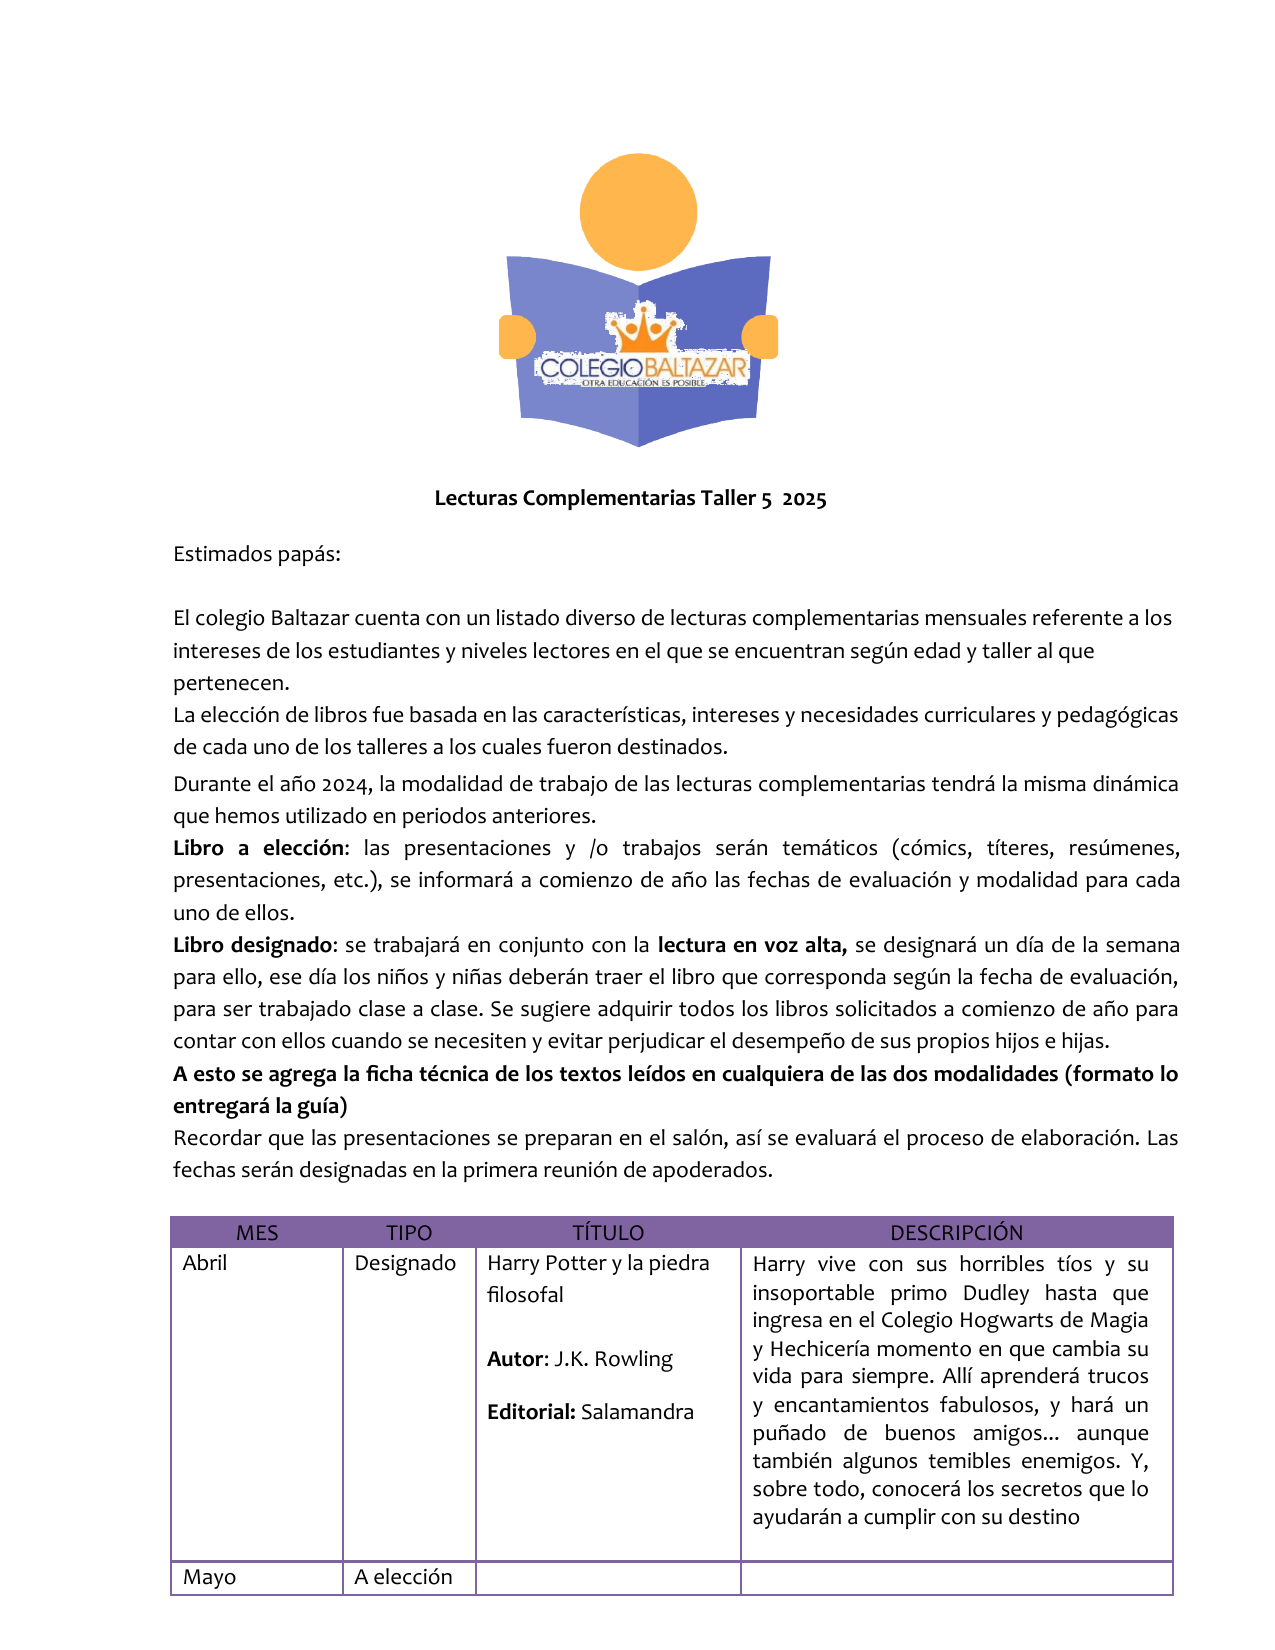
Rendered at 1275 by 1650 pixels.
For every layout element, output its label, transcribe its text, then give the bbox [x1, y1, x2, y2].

picture [488, 145, 787, 456]
text A esto se agrega la ficha técnica de los textos leídos en cualquiera de las dos modalidades (formato lo entregará la guía) [173, 1059, 1181, 1119]
text Libro designado: se trabajará en conjunto con la lectura en voz alta, se designará un día de la semana para ello, ese día los niños y niñas deberán traer el libro que corresponda según la fecha de evaluación, para ser trabajado clase a clase. Se sugiere adquirir todos los libros solicitados a comienzo de año para contar con ellos cuando se necesiten y evitar perjudicar el desempeño de sus propios hijos e hijas. [173, 931, 1181, 1055]
text El colegio Baltazar cuenta con un listado diverso de lecturas complementarias mensuales referente a los intereses de los estudiantes y niveles lectores en el que se encuentran según edad y taller al que pertenecen. [173, 604, 1194, 697]
table_cell Harry Potter y la piedra filosofal Autor: J.K. Rowling Editorial: Salamandra [477, 1248, 740, 1560]
text La elección de libros fue basada en las características, intereses y necesidades curriculares y pedagógicas de cada uno de los talleres a los cuales fueron destinados. [173, 701, 1194, 761]
table_cell [742, 1563, 1172, 1594]
text Libro a elección: las presentaciones y /o trabajos serán temáticos (cómics, títeres, resúmenes, presentaciones, etc.), se informará a comienzo de año las fechas de evaluación y modalidad para cada uno de ellos. [173, 834, 1182, 926]
table_header MES [172, 1218, 342, 1246]
table_header TÍTULO [477, 1218, 740, 1246]
text Recordar que las presentaciones se preparan en el salón, así se evaluará el proceso de elaboración. Las fechas serán designadas en la primera reunión de apoderados. [173, 1124, 1181, 1184]
table_cell Mayo [172, 1563, 342, 1594]
table_cell Abril [172, 1248, 342, 1560]
table_cell Designado [344, 1248, 475, 1560]
table_cell Harry vive con sus horribles tíos y su insoportable primo Dudley hasta que ingresa en el Colegio Hogwarts de Magia y Hechicería momento en que cambia su vida para siempre. Allí aprenderá trucos y encantamientos fabulosos, y hará un puñado de buenos amigos... aunque también algunos temibles enemigos. Y, sobre todo, conocerá los secretos que lo ayudarán a cumplir con su destino [742, 1248, 1172, 1560]
table_header TIPO [344, 1218, 475, 1246]
text Durante el año 2024, la modalidad de trabajo de las lecturas complementarias tendrá la misma dinámica que hemos utilizado en periodos anteriores. [173, 770, 1181, 830]
table_cell [477, 1563, 740, 1594]
table_cell A elección [344, 1563, 475, 1594]
text Lecturas Complementarias Taller 5 2025 [378, 483, 976, 511]
text Estimados papás: [173, 539, 1194, 568]
table_header DESCRIPCIÓN [742, 1218, 1172, 1246]
